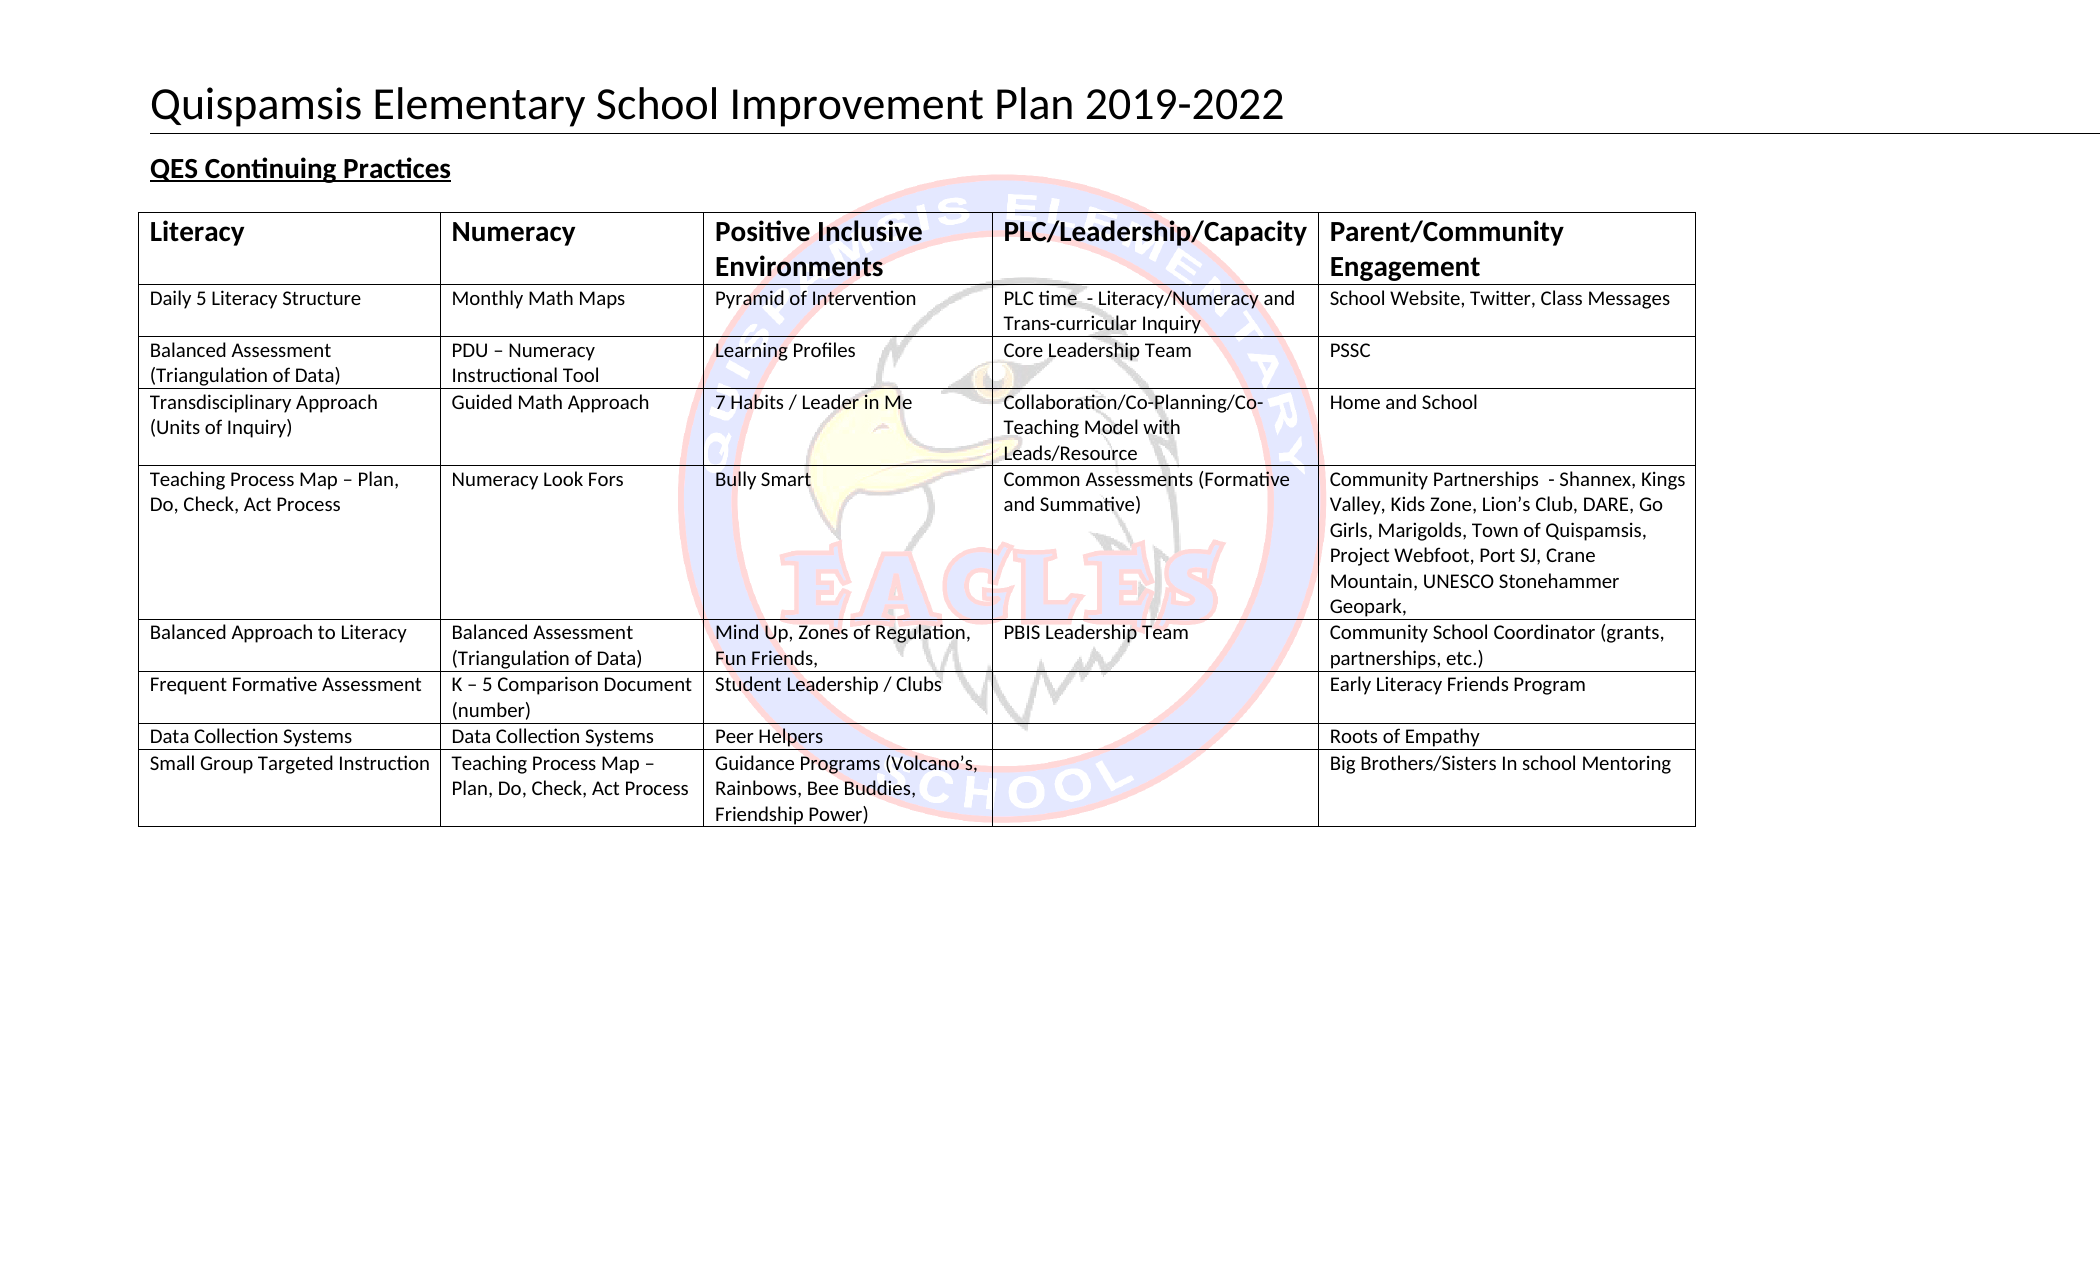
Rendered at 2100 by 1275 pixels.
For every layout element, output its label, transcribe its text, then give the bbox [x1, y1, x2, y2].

table_cell Big Brothers/Sisters In school Mentoring [1319, 750, 1695, 826]
table_cell [993, 724, 1318, 749]
table_cell Student Leadership / Clubs [704, 672, 992, 722]
table_cell Community School Coordinator (grants, partnerships, etc.) [1319, 620, 1695, 671]
table_cell Daily 5 Literacy Structure [139, 285, 440, 336]
table_cell 7 Habits / Leader in Me [704, 389, 992, 465]
table_cell [993, 750, 1318, 826]
table_header Parent/Community Engagement [1319, 213, 1695, 284]
table_cell PSSC [1319, 337, 1695, 388]
table_header Literacy [139, 213, 440, 284]
table_cell Teaching Process Map – Plan, Do, Check, Act Process [441, 750, 703, 826]
table_cell PBIS Leadership Team [993, 620, 1318, 671]
table_cell Transdisciplinary Approach (Units of Inquiry) [139, 389, 440, 465]
table_cell Data Collection Systems [441, 724, 703, 749]
table_cell Learning Profiles [704, 337, 992, 388]
table_cell Core Leadership Team [993, 337, 1318, 388]
table_cell Early Literacy Friends Program [1319, 672, 1695, 722]
table_cell [993, 672, 1318, 722]
table_cell Roots of Empathy [1319, 724, 1695, 749]
table_cell Frequent Formative Assessment [139, 672, 440, 722]
table_cell Guidance Programs (Volcano’s, Rainbows, Bee Buddies, Friendship Power) [704, 750, 992, 826]
table_cell Balanced Assessment (Triangulation of Data) [139, 337, 440, 388]
table_cell Data Collection Systems [139, 724, 440, 749]
table_cell Common Assessments (Formative and Summative) [993, 466, 1318, 619]
table_cell Mind Up, Zones of Regulation, Fun Friends, [704, 620, 992, 671]
table_header Positive Inclusive Environments [704, 213, 992, 284]
table_cell Numeracy Look Fors [441, 466, 703, 619]
table_cell Peer Helpers [704, 724, 992, 749]
table_cell PLC time - Literacy/Numeracy and Trans-curricular Inquiry [993, 285, 1318, 336]
table_cell Pyramid of Intervention [704, 285, 992, 336]
table_cell K – 5 Comparison Document (number) [441, 672, 703, 722]
table_cell Small Group Targeted Instruction [139, 750, 440, 826]
table_header Numeracy [441, 213, 703, 284]
table_cell Home and School [1319, 389, 1695, 465]
table_cell Community Partnerships - Shannex, Kings Valley, Kids Zone, Lion’s Club, DARE, Go Girls, Marigolds, Town of Quispamsis, Project Webfoot, Port SJ, Crane Mountain, UNESCO Stonehammer Geopark, [1319, 466, 1695, 619]
table_cell Balanced Approach to Literacy [139, 620, 440, 671]
table_cell Collaboration/Co-Planning/Co-Teaching Model with Leads/Resource [993, 389, 1318, 465]
table_cell Bully Smart [704, 466, 992, 619]
text QES Continuing Practices [150, 150, 1912, 186]
table_header PLC/Leadership/Capacity [993, 213, 1318, 284]
table_cell School Website, Twitter, Class Messages [1319, 285, 1695, 336]
table_cell Guided Math Approach [441, 389, 703, 465]
table_cell PDU – Numeracy Instructional Tool [441, 337, 703, 388]
table_cell Monthly Math Maps [441, 285, 703, 336]
table_cell Balanced Assessment (Triangulation of Data) [441, 620, 703, 671]
table_cell Teaching Process Map – Plan, Do, Check, Act Process [139, 466, 440, 619]
